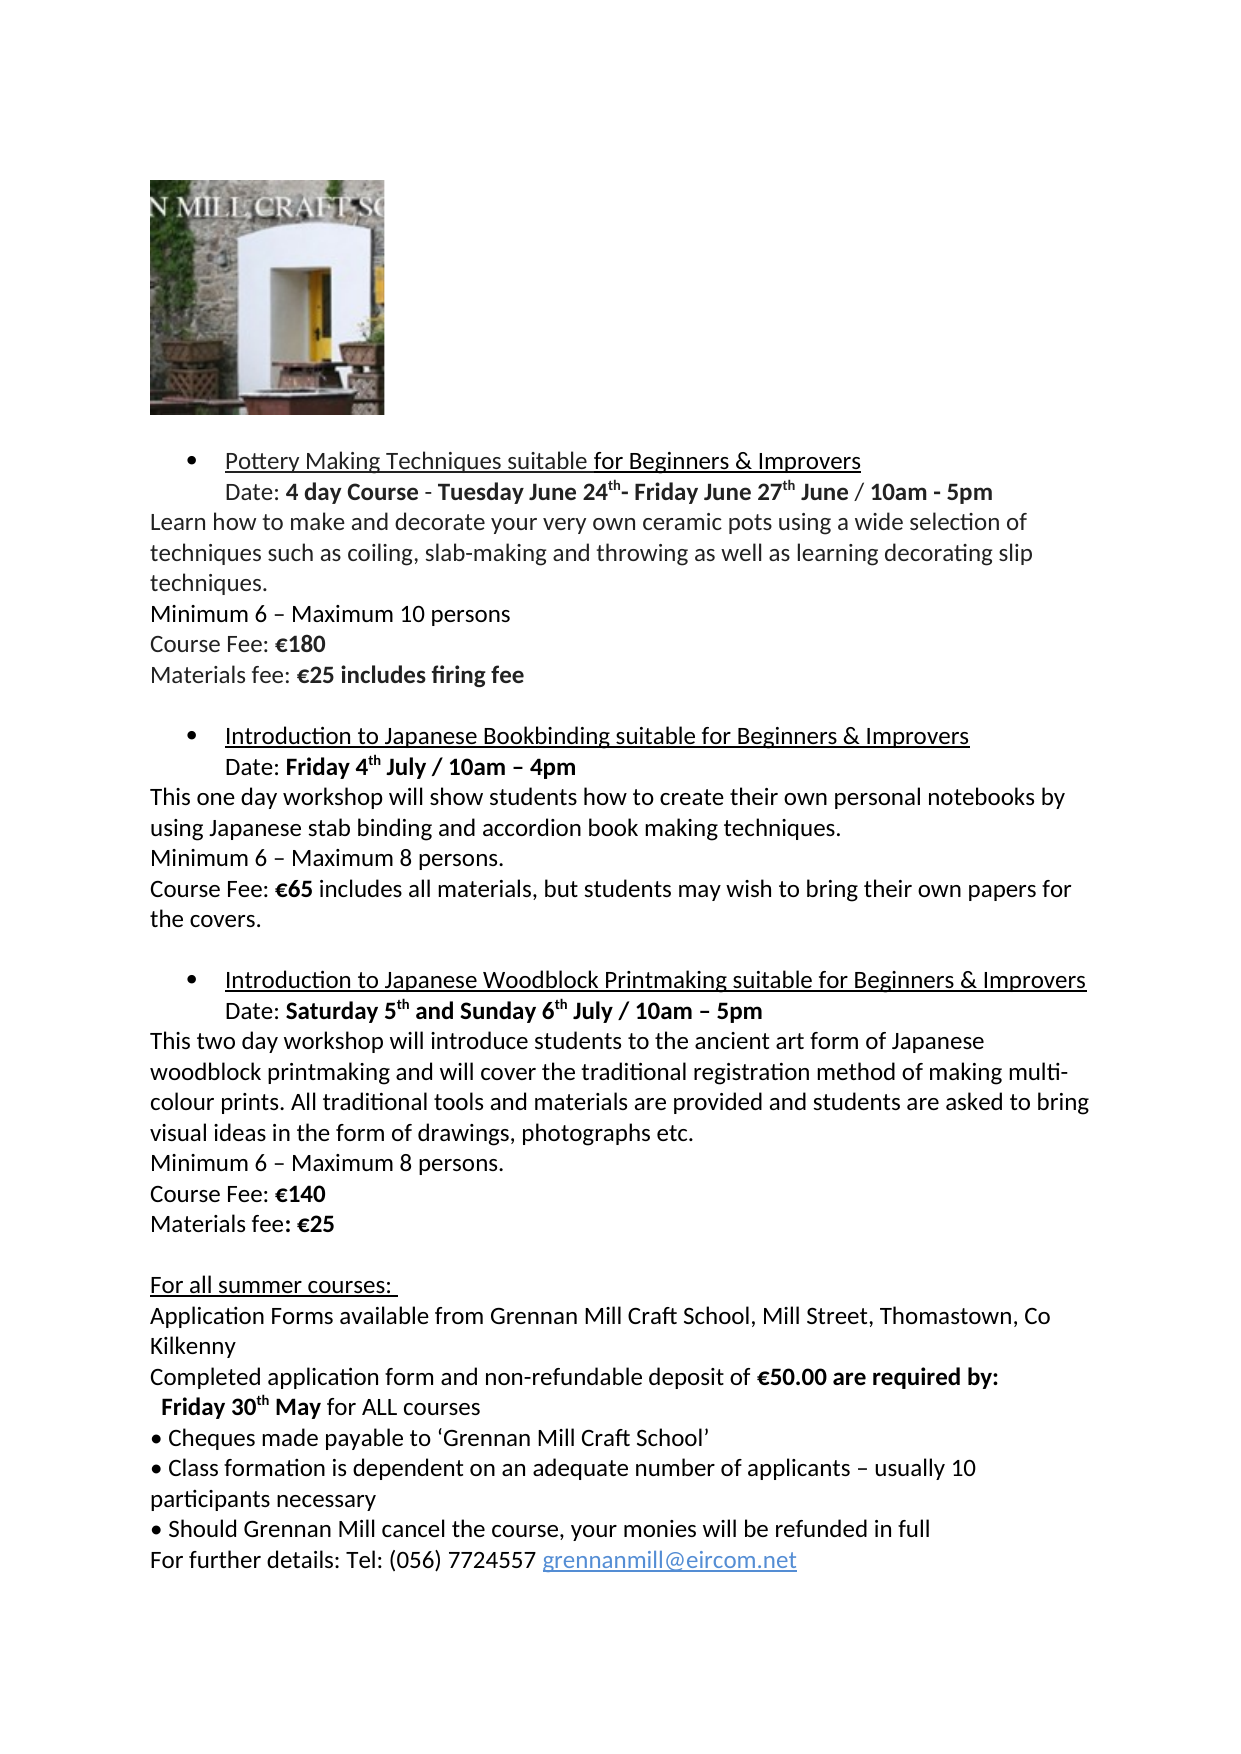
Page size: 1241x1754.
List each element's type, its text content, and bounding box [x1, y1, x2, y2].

text Date: 4 day Course - Tuesday June 24th- Friday June 27th June / 10am - 5pm [225, 476, 1090, 506]
text Course Fee: €180 [150, 628, 1090, 659]
text Date: Friday 4th July / 10am – 4pm [225, 751, 1090, 781]
picture [150, 180, 385, 415]
text Materials fee: €25 includes firing fee [150, 659, 1090, 689]
text Course Fee: €65 includes all materials, but students may wish to bring their own papers for the covers. [150, 873, 1090, 934]
text Completed application form and non-refundable deposit of €50.00 are required by: Friday 30th May for ALL courses • Cheques made payable to ‘Grennan Mill Craft School’ • Class formation is dependent on an adequate number of applicants – usually 10 participants necessary • Should Grennan Mill cancel the course, your monies will be refunded in full [150, 1361, 1090, 1544]
text Date: Saturday 5th and Sunday 6th July / 10am – 5pm [225, 995, 1090, 1025]
text For further details: Tel: (056) 7724557 grennanmill@eircom.net [150, 1544, 1090, 1575]
list Introduction to Japanese Woodblock Printmaking suitable for Beginners & Improvers [187, 964, 1090, 995]
text Course Fee: €140 [150, 1178, 1090, 1208]
text Application Forms available from Grennan Mill Craft School, Mill Street, Thomastown, Co Kilkenny [150, 1300, 1090, 1361]
text This two day workshop will introduce students to the ancient art form of Japanese woodblock printmaking and will cover the traditional registration method of making multi-colour prints. All traditional tools and materials are provided and students are asked to bring visual ideas in the form of drawings, photographs etc. [150, 1025, 1090, 1147]
text Learn how to make and decorate your very own ceramic pots using a wide selection of techniques such as coiling, slab-making and throwing as well as learning decorating slip techniques. [150, 506, 1090, 598]
text Materials fee: €25 [150, 1208, 1090, 1239]
text Minimum 6 – Maximum 8 persons. [150, 1147, 1090, 1178]
list Introduction to Japanese Bookbinding suitable for Beginners & Improvers [187, 720, 1090, 751]
text Minimum 6 – Maximum 8 persons. [150, 842, 1090, 873]
text Minimum 6 – Maximum 10 persons [150, 598, 1090, 628]
text This one day workshop will show students how to create their own personal notebooks by using Japanese stab binding and accordion book making techniques. [150, 781, 1090, 842]
list Pottery Making Techniques suitable for Beginners & Improvers [187, 445, 1090, 476]
text For all summer courses: [150, 1269, 1090, 1300]
